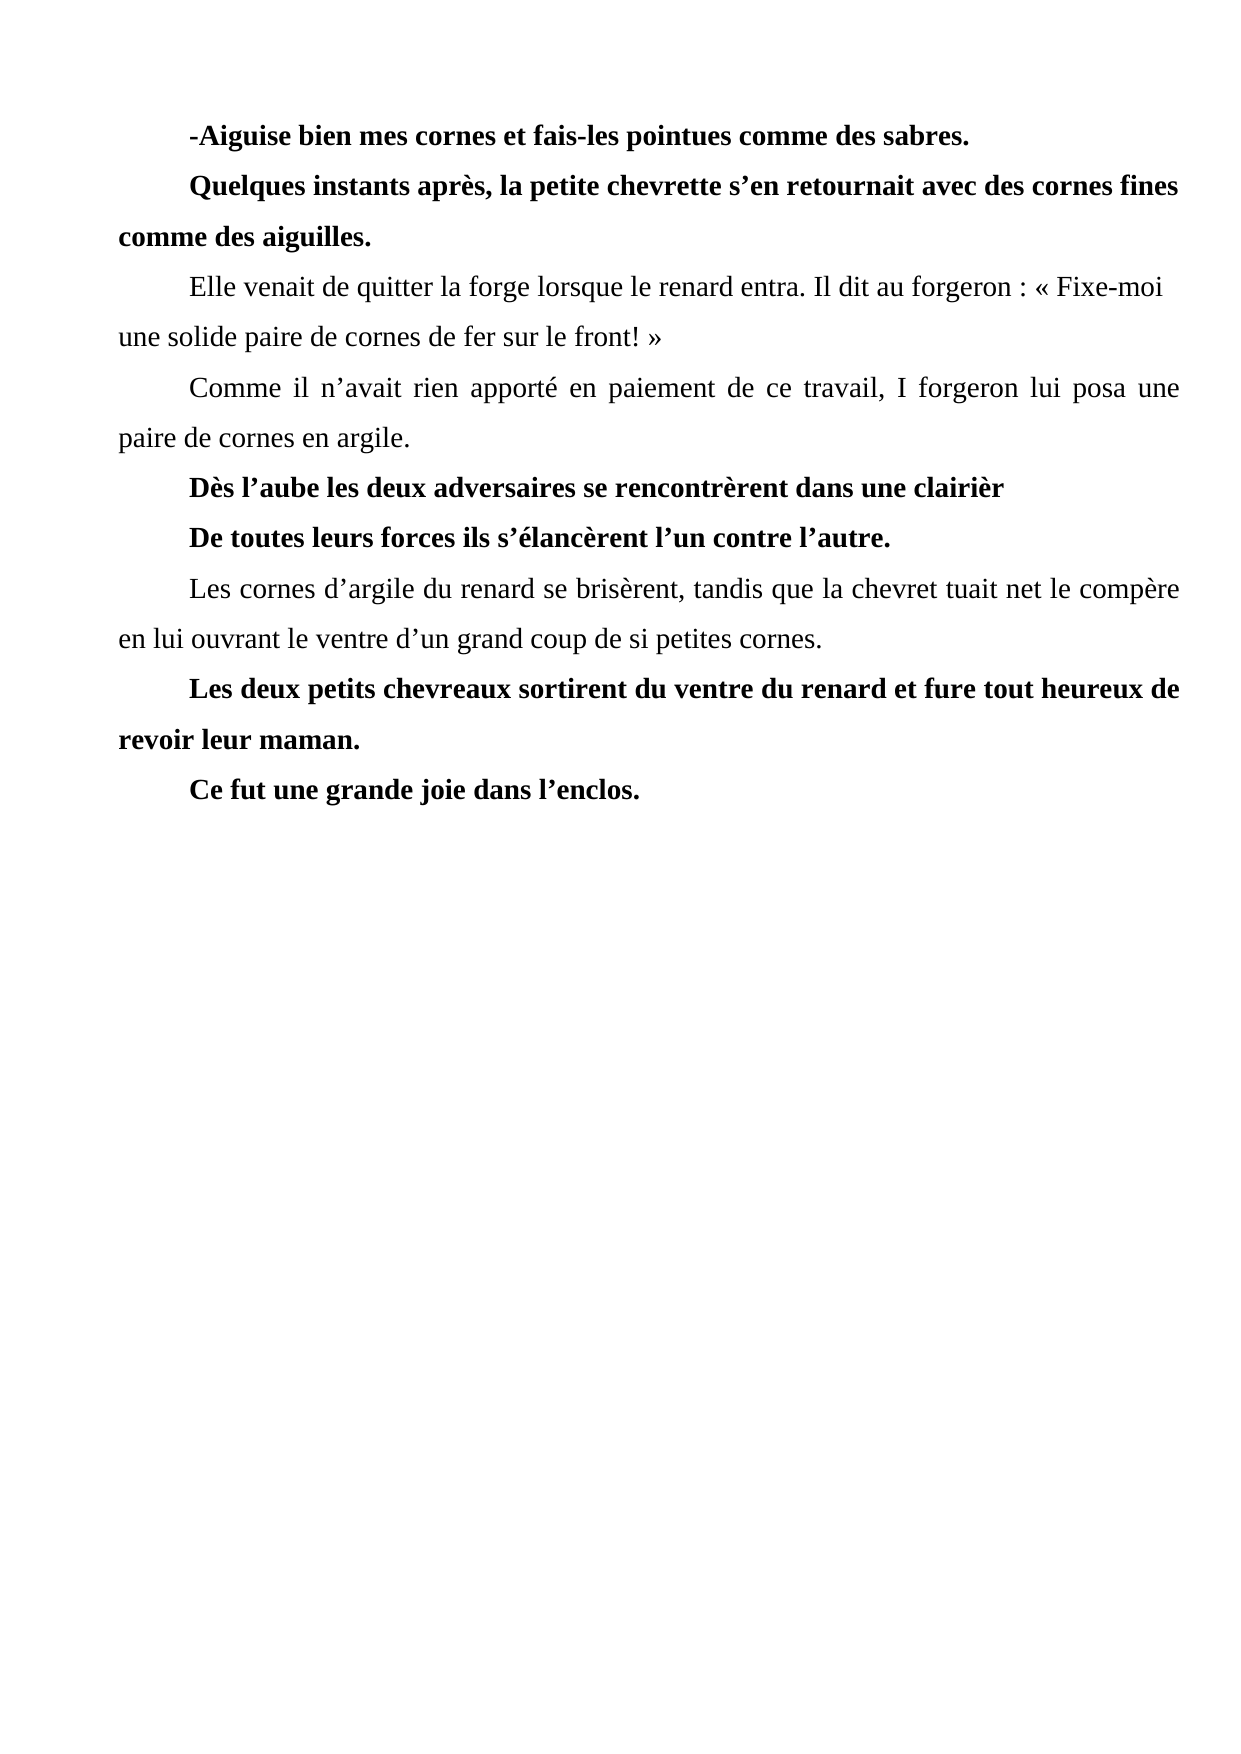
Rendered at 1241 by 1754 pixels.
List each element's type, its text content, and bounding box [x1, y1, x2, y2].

text Elle venait de quitter la forge lorsque le renard entra. Il dit au forgeron : « Fixe-moi une solide paire de cornes de fer sur le front! » [118, 269, 1181, 353]
text Comme il n’avait rien apporté en paiement de ce travail, I forgeron lui posa une paire de cornes en argile. [118, 370, 1181, 453]
text Ce fut une grande joie dans l’enclos. [118, 772, 1181, 806]
text De toutes leurs forces ils s’élancèrent l’un contre l’autre. [118, 521, 1181, 554]
text -Aiguise bien mes cornes et fais-les pointues comme des sabres. [118, 118, 1181, 152]
text Les deux petits chevreaux sortirent du ventre du renard et fure tout heureux de revoir leur maman. [118, 672, 1181, 755]
text Quelques instants après, la petite chevrette s’en retournait avec des cornes fines comme des aiguilles. [118, 168, 1181, 252]
text Dès l’aube les deux adversaires se rencontrèrent dans une clairièr [118, 470, 1181, 504]
text Les cornes d’argile du renard se brisèrent, tandis que la chevret tuait net le compère en lui ouvrant le ventre d’un grand coup de si petites cornes. [118, 571, 1181, 655]
